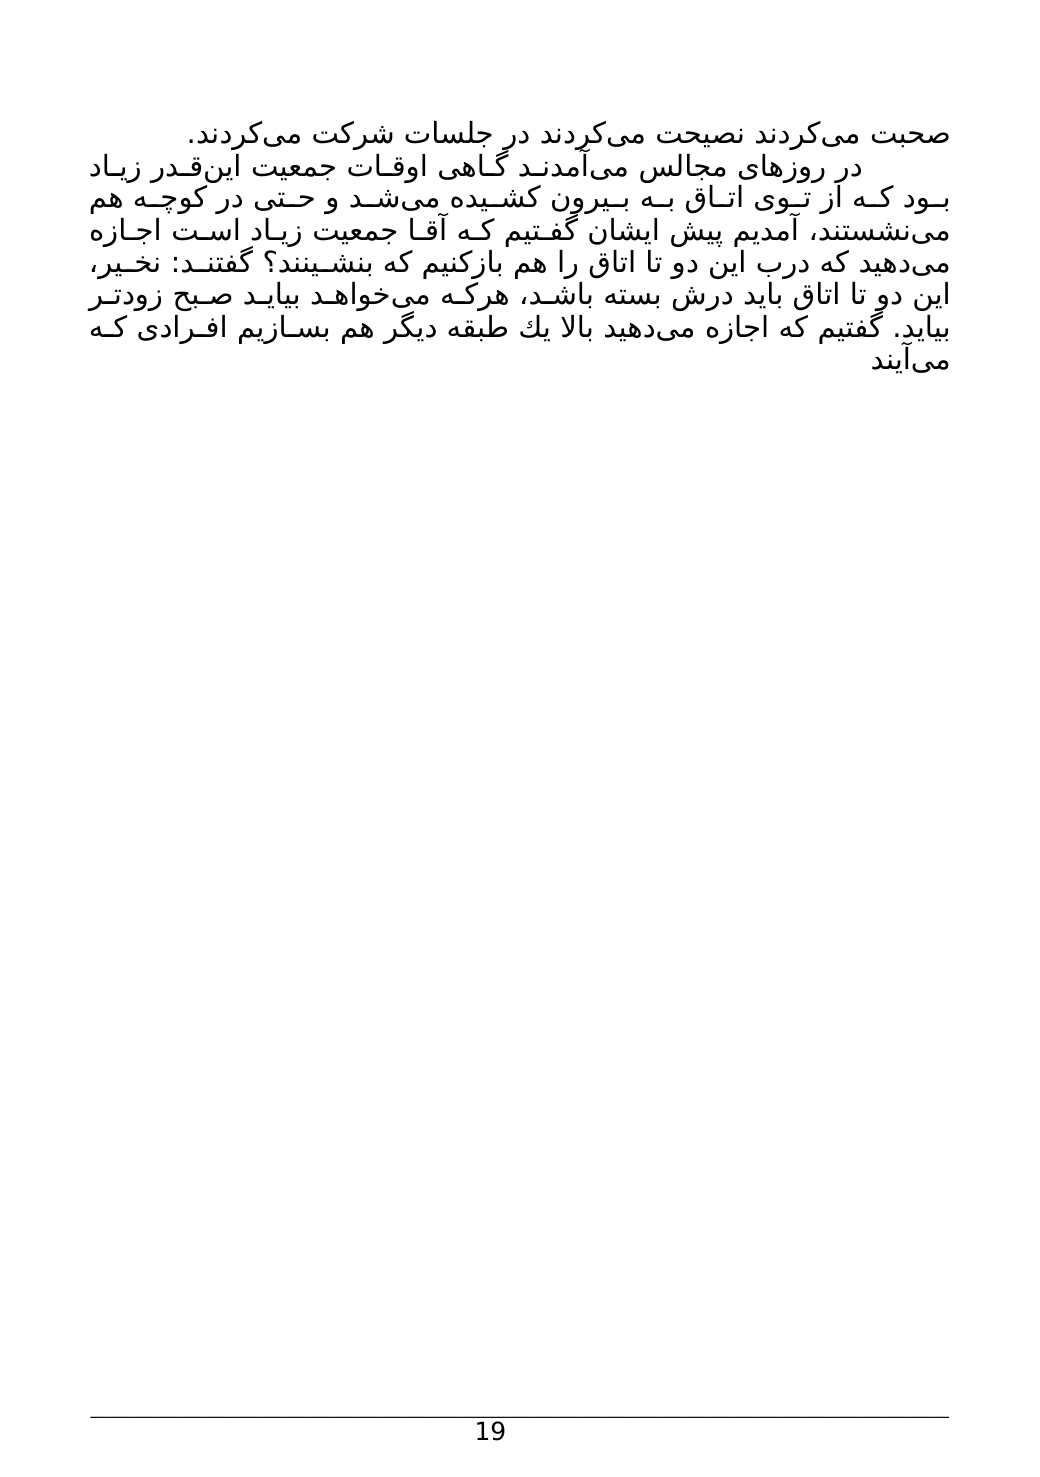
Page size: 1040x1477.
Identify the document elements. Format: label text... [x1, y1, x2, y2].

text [89, 118, 951, 150]
text در روزهای مجالس می‌آمدند گاهی اوقات جمعیت این‌قدر زیاد بود كه از توی اتاق به بیرون كشیده می‌شد و حتی در كوچه هم می‌نشستند، آمدیم پیش ایشان گفتیم كه آقا جمعیت زیاد است اجازه می‌دهید كه درب این دو تا اتاق را هم بازكنیم كه بنشینند؟ گفتند: نخیر، این دو تا اتاق باید درش بسته باشد، هركه می‌خواهد بیاید صبح زودتر بیاید. گفتیم كه اجازه می‌دهید بالا یك طبقه دیگر هم بسازیم افرادی كه می‌آیند [89, 150, 951, 376]
